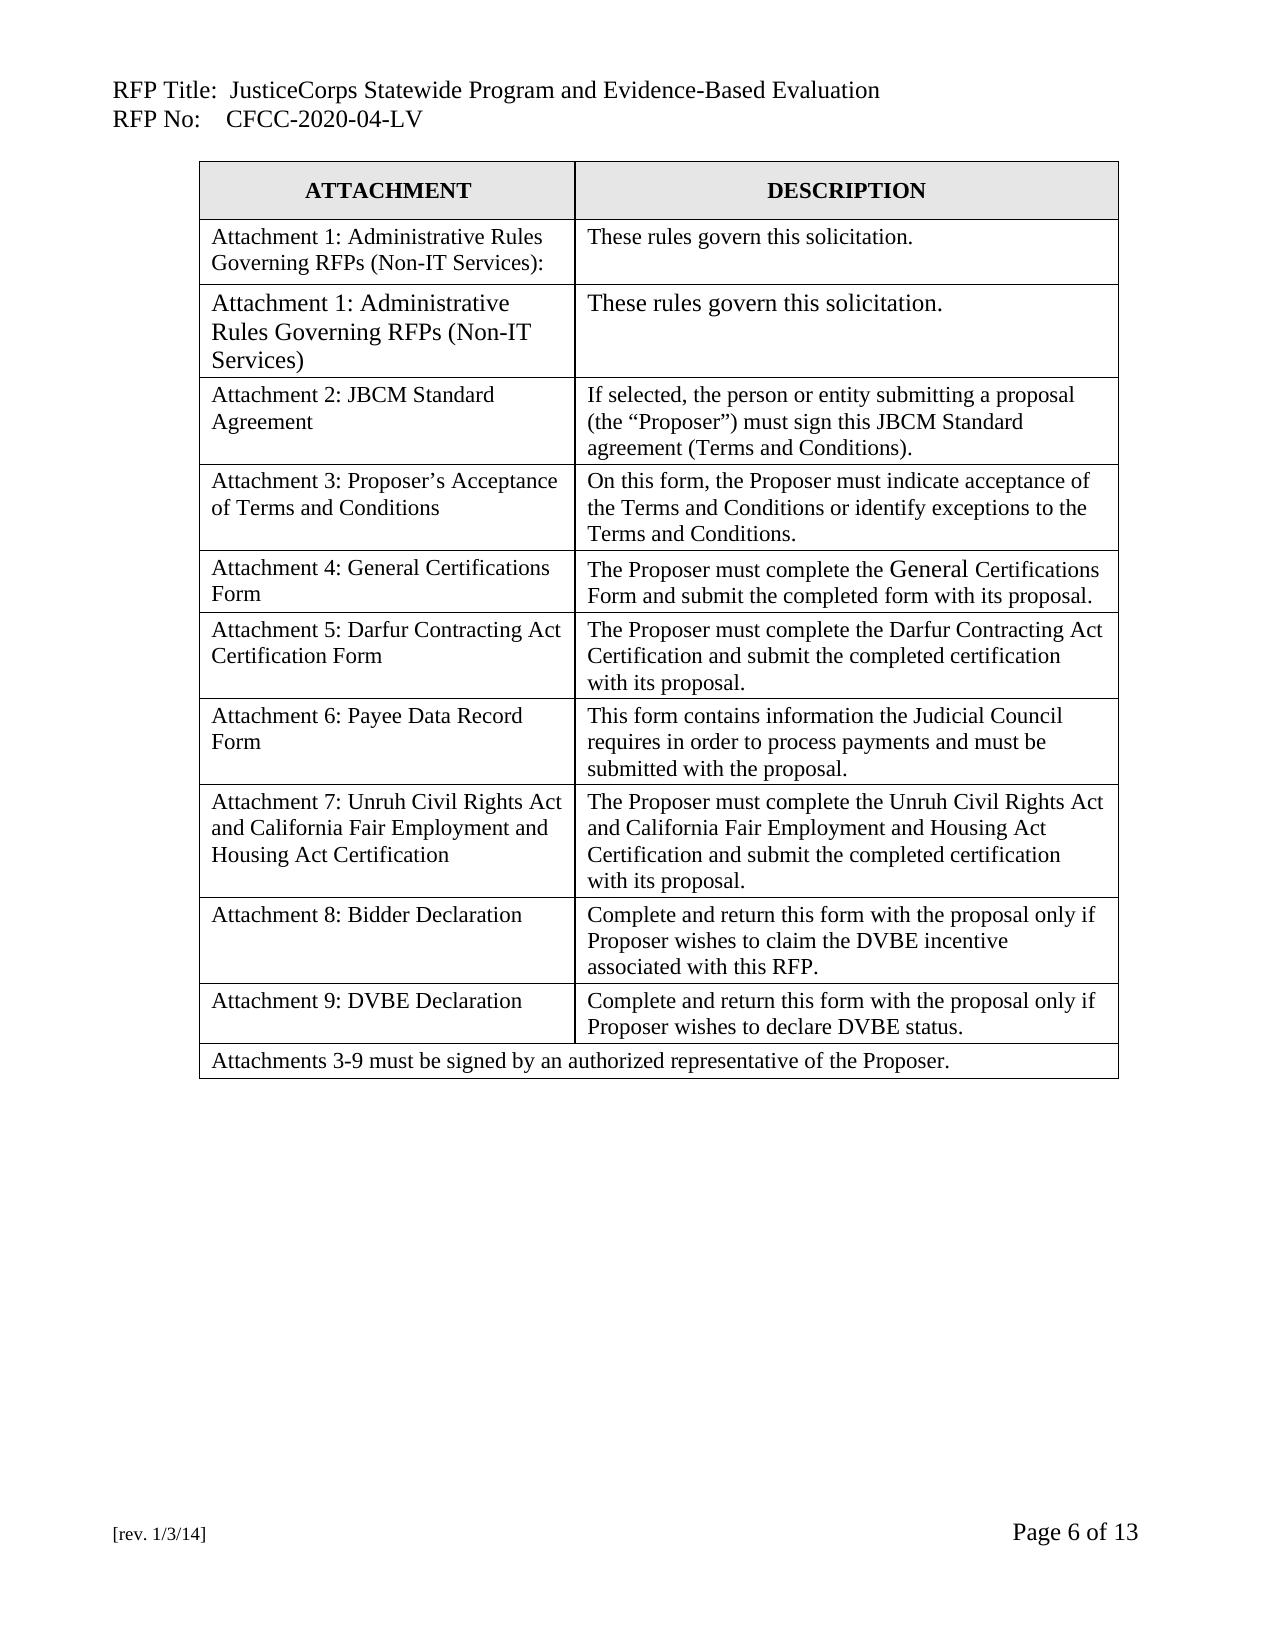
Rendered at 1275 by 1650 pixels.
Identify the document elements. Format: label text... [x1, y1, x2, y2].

table_cell Attachment 5: Darfur Contracting Act Certification Form [200, 613, 574, 698]
table_cell These rules govern this solicitation. [576, 220, 1118, 284]
table_header ATTACHMENT [200, 162, 574, 219]
table_cell Attachment 1: Administrative Rules Governing RFPs (Non-IT Services): [200, 220, 574, 284]
table_cell Attachment 9: DVBE Declaration [200, 984, 574, 1042]
table_cell This form contains information the Judicial Council requires in order to process payments and must be submitted with the proposal. [576, 699, 1118, 784]
table_cell Attachment 2: JBCM Standard Agreement [200, 378, 574, 463]
table_cell The Proposer must complete the Unruh Civil Rights Act and California Fair Employment and Housing Act Certification and submit the completed certification with its proposal. [576, 785, 1118, 897]
table_cell The Proposer must complete the Darfur Contracting Act Certification and submit the completed certification with its proposal. [576, 613, 1118, 698]
table_cell On this form, the Proposer must indicate acceptance of the Terms and Conditions or identify exceptions to the Terms and Conditions. [576, 465, 1118, 549]
table_cell Attachment 4: General Certifications Form [200, 551, 574, 612]
table_cell The Proposer must complete the General Certifications Form and submit the completed form with its proposal. [576, 551, 1118, 612]
table_cell Complete and return this form with the proposal only if Proposer wishes to declare DVBE status. [576, 984, 1118, 1042]
table_cell Attachment 7: Unruh Civil Rights Act and California Fair Employment and Housing Act Certification [200, 785, 574, 897]
table_cell If selected, the person or entity submitting a proposal (the “Proposer”) must sign this JBCM Standard agreement (Terms and Conditions). [576, 378, 1118, 463]
table_cell Attachment 8: Bidder Declaration [200, 898, 574, 983]
table_cell Attachment 6: Payee Data Record Form [200, 699, 574, 784]
table_header DESCRIPTION [576, 162, 1118, 219]
table_cell These rules govern this solicitation. [576, 285, 1118, 377]
table_cell Attachments 3-9 must be signed by an authorized representative of the Proposer. [200, 1044, 1118, 1078]
table_cell Attachment 1: Administrative Rules Governing RFPs (Non-IT Services) [200, 285, 574, 377]
table_cell Complete and return this form with the proposal only if Proposer wishes to claim the DVBE incentive associated with this RFP. [576, 898, 1118, 983]
table_cell Attachment 3: Proposer’s Acceptance of Terms and Conditions [200, 465, 574, 549]
